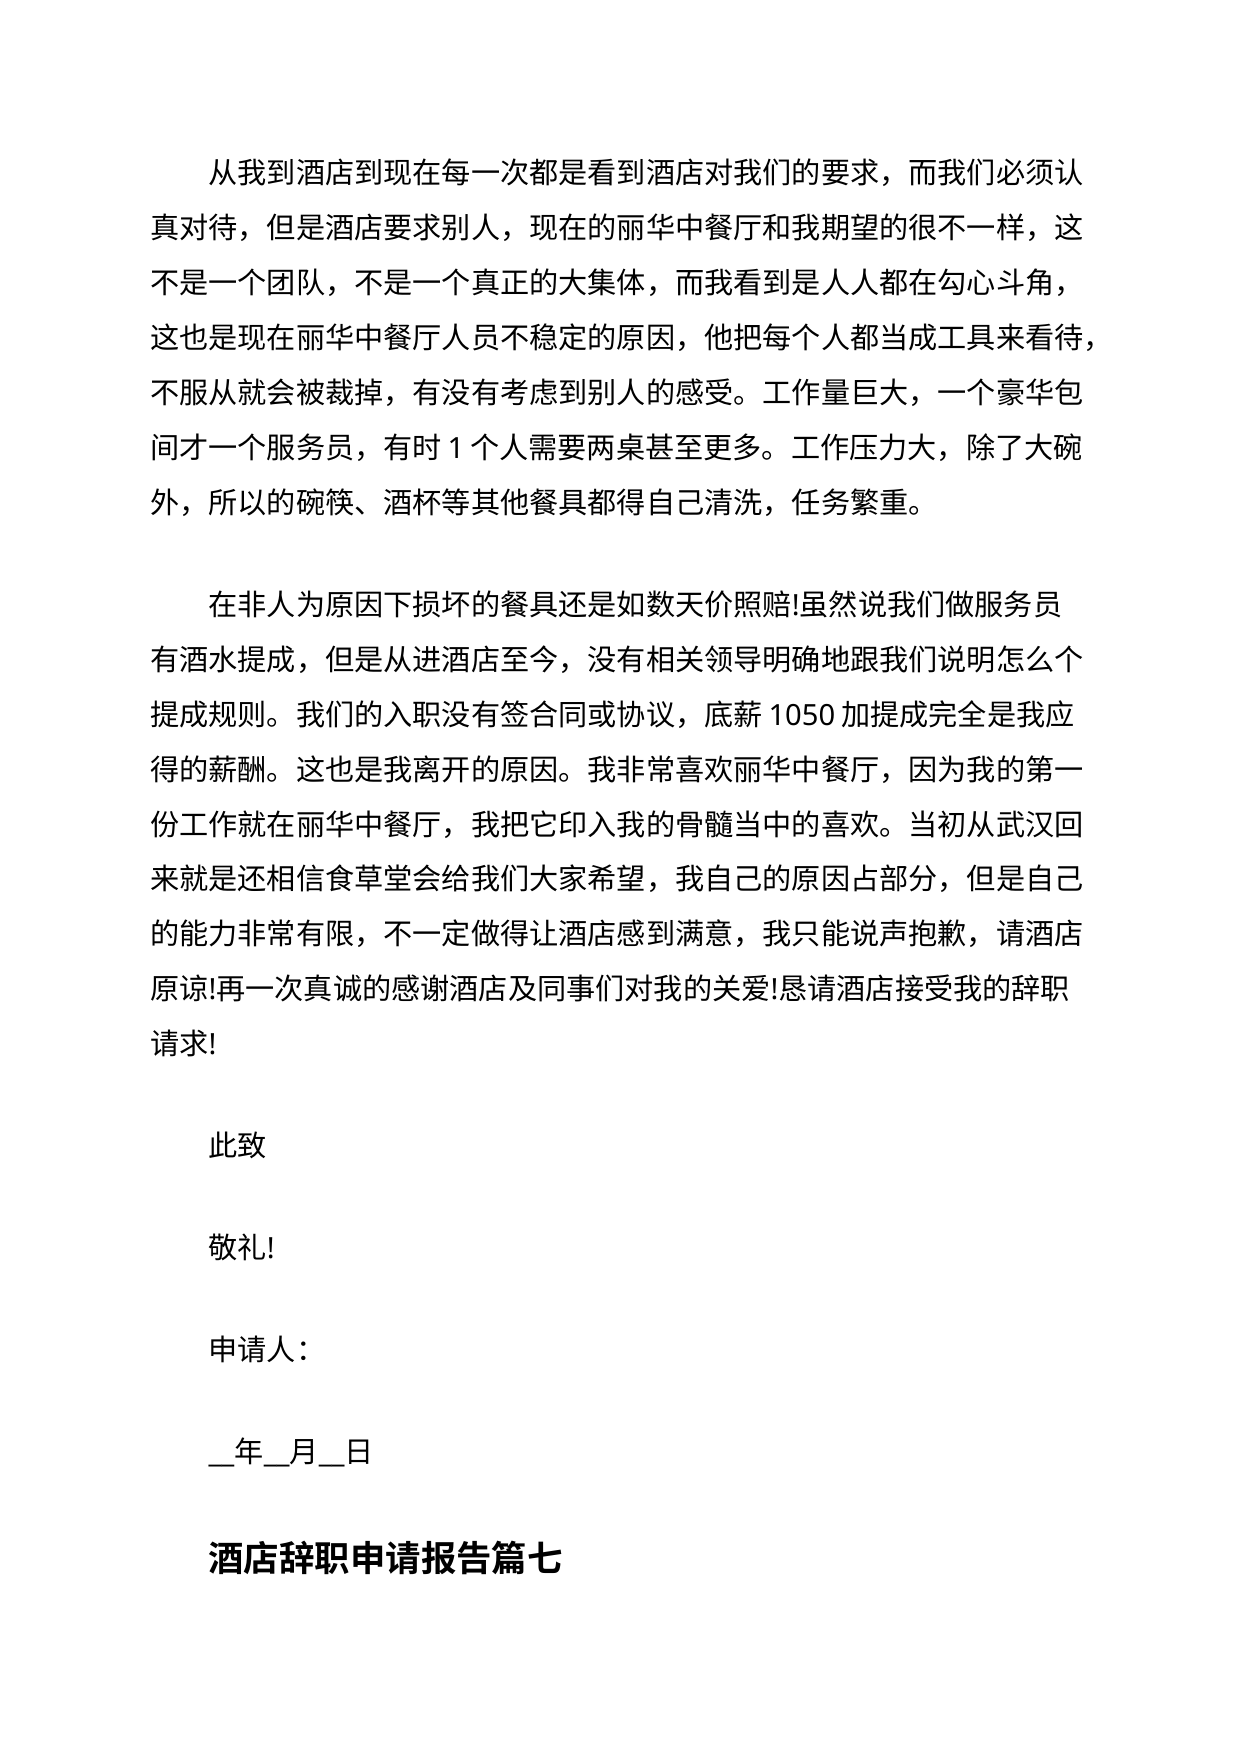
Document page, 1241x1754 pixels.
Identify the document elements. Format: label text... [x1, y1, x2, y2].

text 酒店辞职申请报告篇七 [150, 1530, 1090, 1581]
text 申请人： [150, 1326, 1090, 1369]
text 在非人为原因下损坏的餐具还是如数天价照赔!虽然说我们做服务员有酒水提成，但是从进酒店至今，没有相关领导明确地跟我们说明怎么个提成规则。我们的入职没有签合同或协议，底薪1050加提成完全是我应得的薪酬。这也是我离开的原因。我非常喜欢丽华中餐厅，因为我的第一份工作就在丽华中餐厅，我把它印入我的骨髓当中的喜欢。当初从武汉回来就是还相信食草堂会给我们大家希望，我自己的原因占部分，但是自己的能力非常有限，不一定做得让酒店感到满意，我只能说声抱歉，请酒店原谅!再一次真诚的感谢酒店及同事们对我的关爱!恳请酒店接受我的辞职请求! [150, 581, 1090, 1063]
text 从我到酒店到现在每一次都是看到酒店对我们的要求，而我们必须认真对待，但是酒店要求别人，现在的丽华中餐厅和我期望的很不一样，这不是一个团队，不是一个真正的大集体，而我看到是人人都在勾心斗角，这也是现在丽华中餐厅人员不稳定的原因，他把每个人都当成工具来看待，不服从就会被裁掉，有没有考虑到别人的感受。工作量巨大，一个豪华包间才一个服务员，有时1个人需要两桌甚至更多。工作压力大，除了大碗外，所以的碗筷、酒杯等其他餐具都得自己清洗，任务繁重。 [150, 150, 1090, 522]
text 此致 [150, 1123, 1090, 1165]
text __年__月__日 [150, 1428, 1090, 1471]
text 敬礼! [150, 1224, 1090, 1267]
